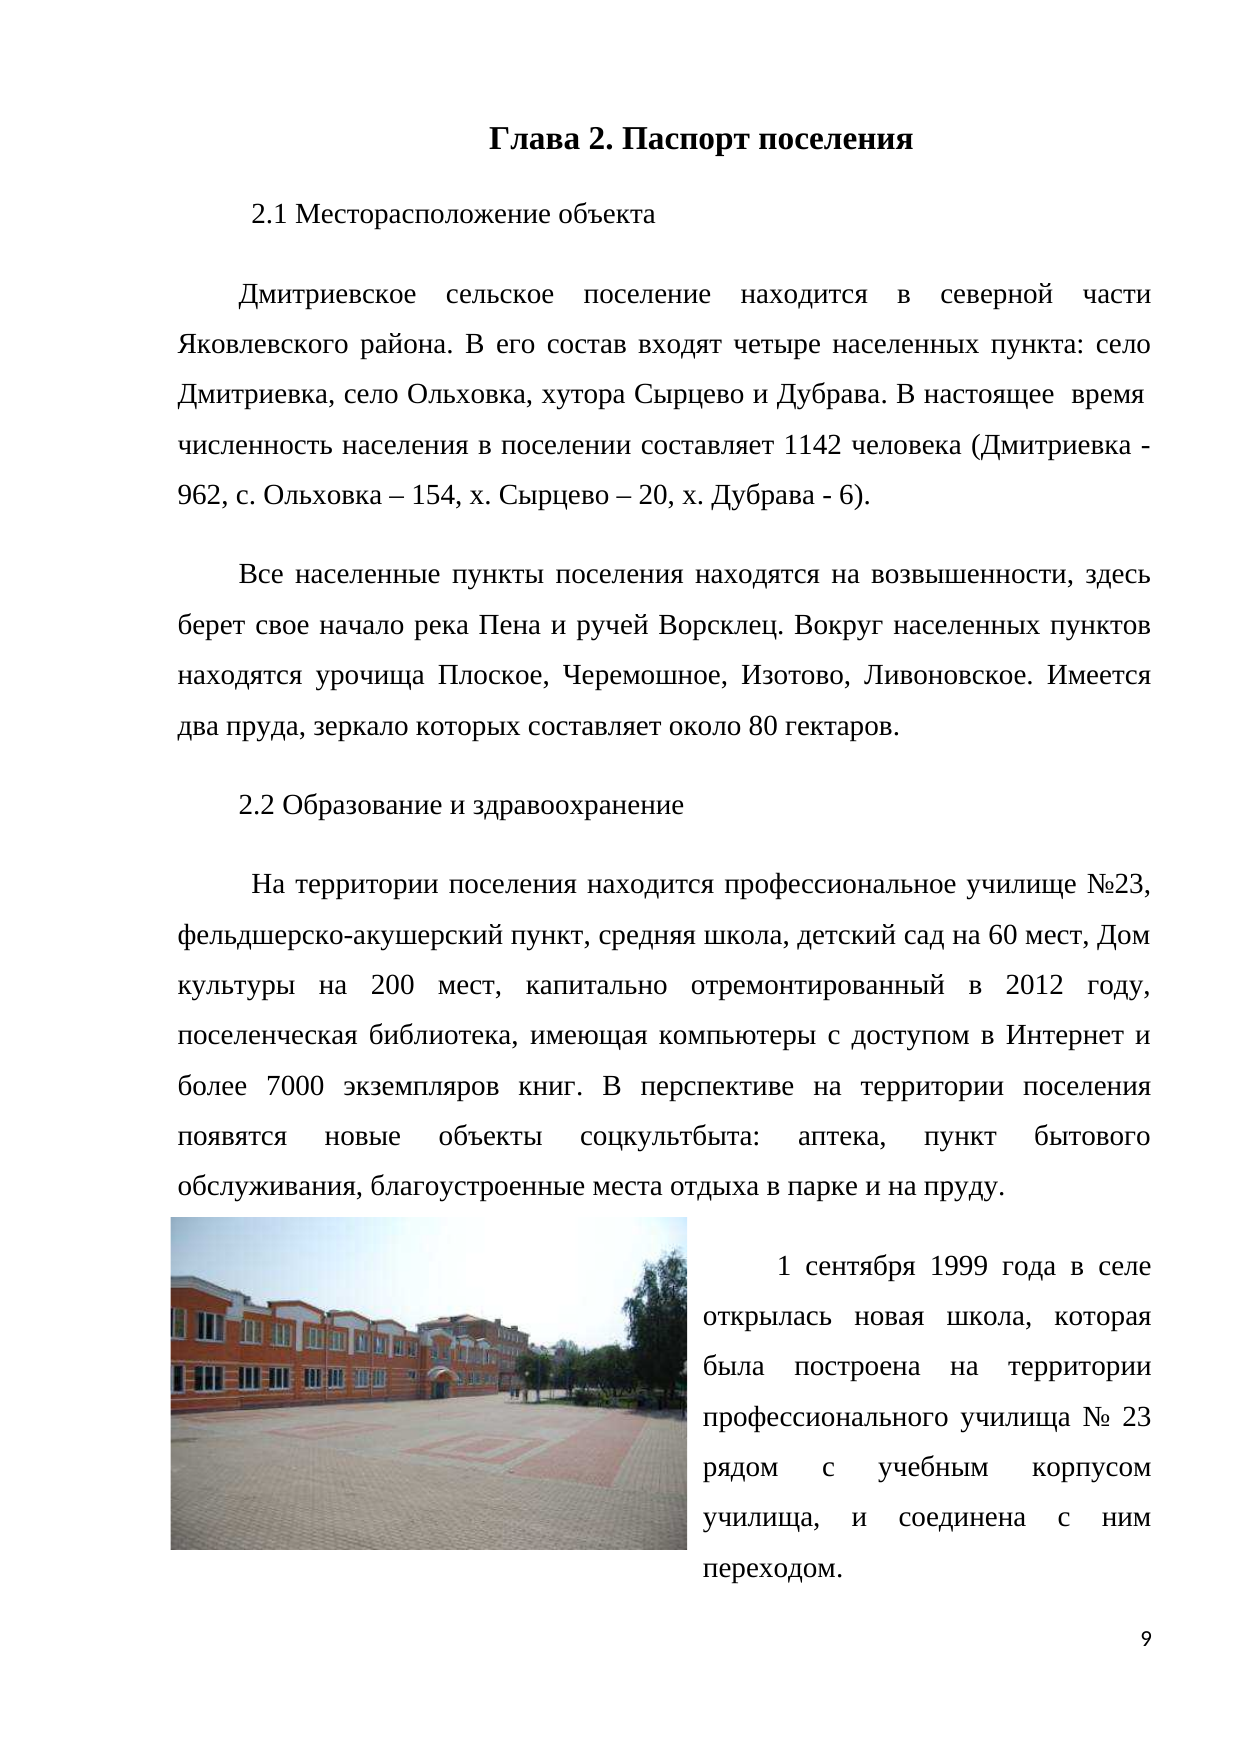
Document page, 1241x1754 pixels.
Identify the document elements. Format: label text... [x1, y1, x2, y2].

text Все населенные пункты поселения находятся на возвышенности, здесь берет свое начало река Пена и ручей Ворсклец. Вокруг населенных пунктов находятся урочища Плоское, Черемошное, Изотово, Ливоновское. Имеется два пруда, зеркало которых составляет около 80 гектаров. [177, 557, 1152, 741]
text 2.1 Месторасположение объекта [177, 196, 1152, 230]
text Глава 2. Паспорт поселения [177, 118, 1152, 156]
text На территории поселения находится профессиональное училище №23, фельдшерско-акушерский пункт, средняя школа, детский сад на 60 мест, Дом культуры на 200 мест, капитально отремонтированный в 2012 году, поселенческая библиотека, имеющая компьютеры с доступом в Интернет и более 7000 экземпляров книг. В перспективе на территории поселения появятся новые объекты соцкультбыта: аптека, пункт бытового обслуживания, благоустроенные места отдыха в парке и на пруду. [177, 867, 1152, 1202]
text 2.2 Образование и здравоохранение [177, 787, 1152, 821]
picture [170, 1217, 688, 1550]
text Дмитриевское сельское поселение находится в северной части Яковлевского района. В его состав входят четыре населенных пункта: село Дмитриевка, село Ольховка, хутора Сырцево и Дубрава. В настоящее время численность населения в поселении составляет 1142 человека (Дмитриевка - 962, с. Ольховка – 154, х. Сырцево – 20, х. Дубрава - 6). [177, 276, 1152, 511]
